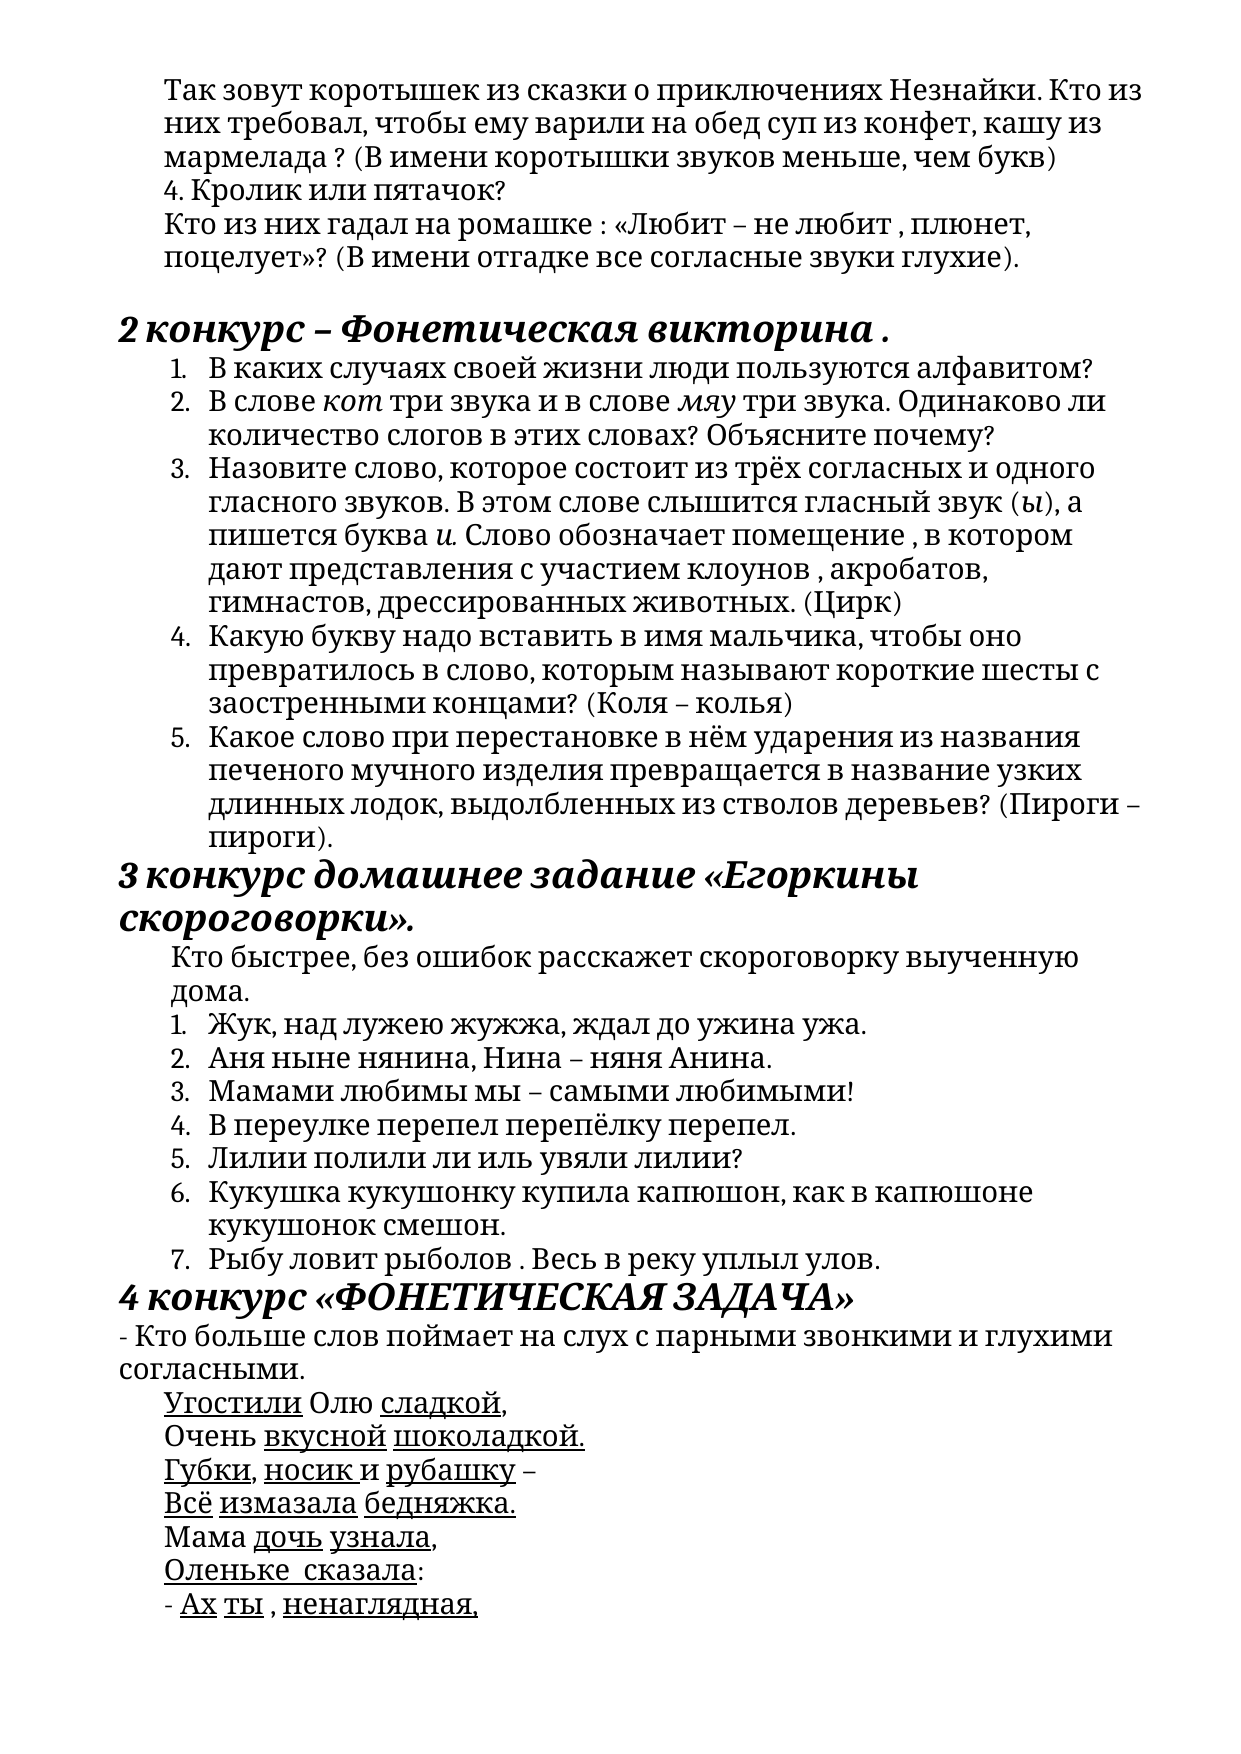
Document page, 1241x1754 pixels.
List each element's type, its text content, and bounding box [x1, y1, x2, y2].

text Кто из них гадал на ромашке : «Любит – не любит , плюнет, поцелует»? (В имени отгадке все согласные звуки глухие). [164, 208, 1152, 275]
list Кукушка кукушонку купила капюшон, как в капюшоне кукушонок смешон. [171, 1176, 1152, 1243]
list В слове кот три звука и в слове мяу три звука. Одинаково ли количество слогов в этих словах? Объясните почему? [171, 385, 1152, 452]
list Жук, над лужею жужжа, ждал до ужина ужа. [171, 1008, 1152, 1042]
text Оленьке сказала: [164, 1554, 1152, 1588]
text - Ах ты , ненаглядная, [164, 1588, 1152, 1622]
text Очень вкусной шоколадкой. [164, 1420, 1152, 1454]
text Всё измазала бедняжка. [164, 1487, 1152, 1521]
list Мамами любимы мы – самыми любимыми! [171, 1075, 1152, 1109]
text - Кто больше слов поймает на слух с парными звонкими и глухими согласными. [118, 1320, 1152, 1387]
list Назовите слово, которое состоит из трёх согласных и одного гласного звуков. В этом слове слышится гласный звук (ы), а пишется буква и. Слово обозначает помещение , в котором дают представления с участием клоунов , акробатов, гимнастов, дрессированных животных. (Цирк) [171, 452, 1152, 620]
list Какое слово при перестановке в нём ударения из названия печеного мучного изделия превращается в название узких длинных лодок, выдолбленных из стволов деревьев? (Пироги –пироги). [171, 721, 1152, 855]
list В переулке перепел перепёлку перепел. [171, 1109, 1152, 1142]
text Кто быстрее, без ошибок расскажет скороговорку выученную дома. [171, 941, 1152, 1008]
text 4. Кролик или пятачок? [164, 174, 1152, 208]
text Мама дочь узнала, [164, 1521, 1152, 1554]
text Губки, носик и рубашку – [164, 1454, 1152, 1487]
list В каких случаях своей жизни люди пользуются алфавитом? [171, 352, 1152, 385]
list Рыбу ловит рыболов . Весь в реку уплыл улов. [171, 1243, 1152, 1277]
list Аня ныне нянина, Нина – няня Анина. [171, 1042, 1152, 1075]
text 4 конкурс «ФОНЕТИЧЕСКАЯ ЗАДАЧА» [118, 1277, 1152, 1320]
text 2 конкурс – Фонетическая викторина . [118, 309, 1152, 352]
text Угостили Олю сладкой, [164, 1387, 1152, 1420]
list Какую букву надо вставить в имя мальчика, чтобы оно превратилось в слово, которым называют короткие шесты с заостренными концами? (Коля – колья) [171, 620, 1152, 721]
text Так зовут коротышек из сказки о приключениях Незнайки. Кто из них требовал, чтобы ему варили на обед суп из конфет, кашу из мармелада ? (В имени коротышки звуков меньше, чем букв) [164, 74, 1152, 174]
text 3 конкурс домашнее задание «Егоркины скороговорки». [118, 855, 1152, 941]
list Лилии полили ли иль увяли лилии? [171, 1142, 1152, 1176]
